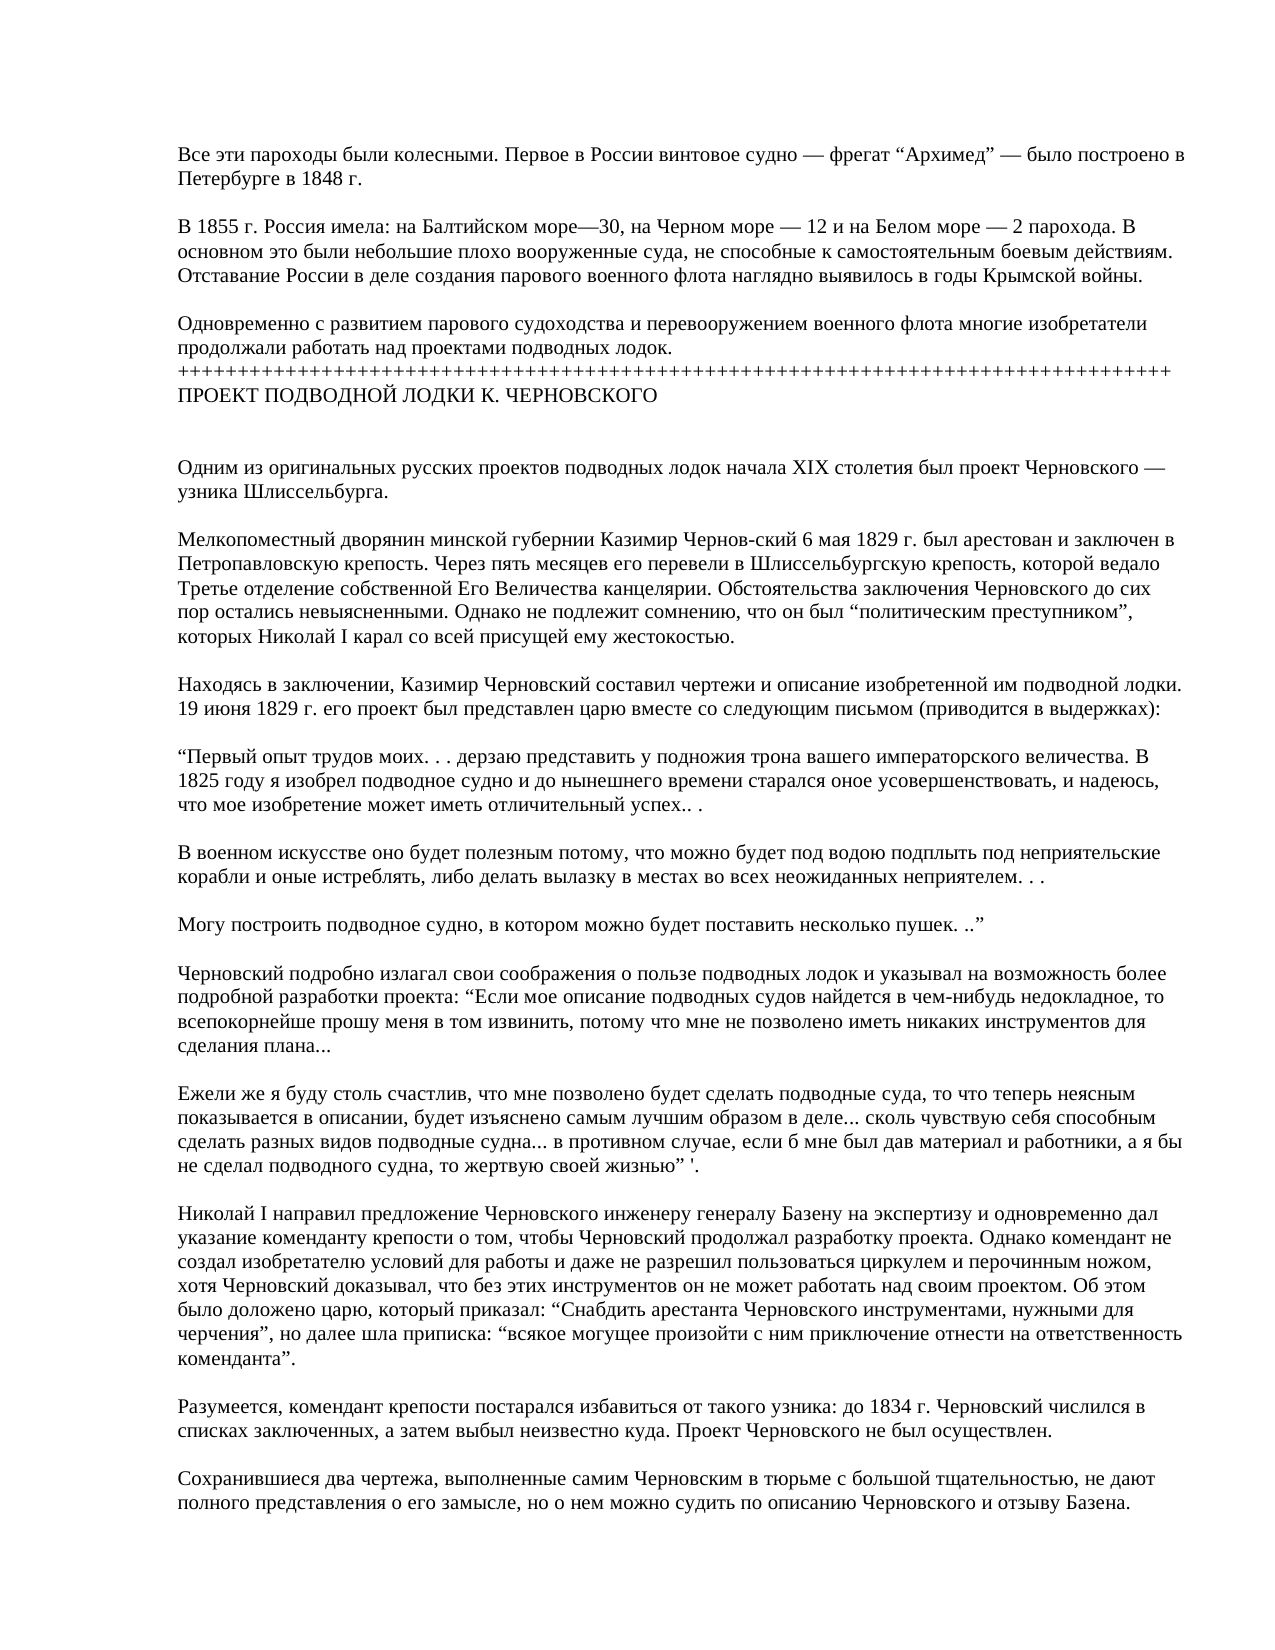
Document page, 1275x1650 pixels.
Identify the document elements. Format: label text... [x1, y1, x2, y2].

text Могу построить подводное судно, в котором можно будет поставить несколько пушек. ..” [177, 912, 1186, 936]
text Одним из оригинальных русских проектов подводных лодок начала XIX столетия был проект Черновского — узника Шлиссельбурга. [177, 455, 1186, 503]
text Все эти пароходы были колесными. Первое в России винтовое судно — фрегат “Архимед” — было построено в Петербурге в 1848 г. [177, 142, 1186, 190]
text +++++++++++++++++++++++++++++++++++++++++++++++++++++++++++++++++++++++++++++++++++ [177, 359, 1186, 383]
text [177, 1466, 1186, 1514]
text В 1855 г. Россия имела: на Балтийском море—30, на Черном море — 12 и на Белом море — 2 парохода. В основном это были небольшие плохо вооруженные суда, не способные к самостоятельным боевым действиям. Отставание России в деле создания парового военного флота наглядно выявилось в годы Крымской войны. [177, 214, 1186, 287]
text “Первый опыт трудов моих. . . дерзаю представить у подножия трона вашего императорского величества. В 1825 году я изобрел подводное судно и до нынешнего времени старался оное усовершенствовать, и надеюсь, что мое изобретение может иметь отличительный успех.. . [177, 744, 1186, 816]
text Мелкопоместный дворянин минской губернии Казимир Чернов-ский 6 мая 1829 г. был арестован и заключен в Петропавловскую крепость. Через пять месяцев его перевели в Шлиссельбургскую крепость, которой ведало Третье отделение собственной Его Величества канцелярии. Обстоятельства заключения Черновского до сих пор остались невыясненными. Однако не подлежит сомнению, что он был “политическим преступником”, которых Николай I карал со всей присущей ему жестокостью. [177, 527, 1186, 647]
text Ежели же я буду столь счастлив, что мне позволено будет сделать подводные суда, то что теперь неясным показывается в описании, будет изъяснено самым лучшим образом в деле... сколь чувствую себя способным сделать разных видов подводные судна... в противном случае, если б мне был дав материал и работники, а я бы не сделал подводного судна, то жертвую своей жизнью” '. [177, 1081, 1186, 1177]
text Находясь в заключении, Казимир Черновский составил чертежи и описание изобретенной им подводной лодки. 19 июня 1829 г. его проект был представлен царю вместе со следующим письмом (приводится в выдержках): [177, 672, 1186, 720]
text Разумеется, комендант крепости постарался избавиться от такого узника: до 1834 г. Черновский числился в списках заключенных, а затем выбыл неизвестно куда. Проект Черновского не был осуществлен. [177, 1393, 1186, 1442]
text Черновский подробно излагал свои соображения о пользе подводных лодок и указывал на возможность более подробной разработки проекта: “Если мое описание подводных судов найдется в чем-нибудь недокладное, то всепокорнейше прошу меня в том извинить, потому что мне не позволено иметь никаких инструментов для сделания плана... [177, 960, 1186, 1057]
text Одновременно с развитием парового судоходства и перевооружением военного флота многие изобретатели продолжали работать над проектами подводных лодок. [177, 311, 1186, 359]
text В военном искусстве оно будет полезным потому, что можно будет под водою подплыть под неприятельские корабли и оные истреблять, либо делать вылазку в местах во всех неожиданных неприятелем. . . [177, 840, 1186, 888]
text Николай I направил предложение Черновского инженеру генералу Базену на экспертизу и одновременно дал указание коменданту крепости о том, чтобы Черновский продолжал разработку проекта. Однако комендант не создал изобретателю условий для работы и даже не разрешил пользоваться циркулем и перочинным ножом, хотя Черновский доказывал, что без этих инструментов он не может работать над своим проектом. Об этом было доложено царю, который приказал: “Снабдить арестанта Черновского инструментами, нужными для черчения”, но далее шла приписка: “всякое могущее произойти с ним приключение отнести на ответственность коменданта”. [177, 1201, 1186, 1369]
text ПРОЕКТ ПОДВОДНОЙ ЛОДКИ К. ЧЕРНОВСКОГО [177, 383, 1186, 407]
